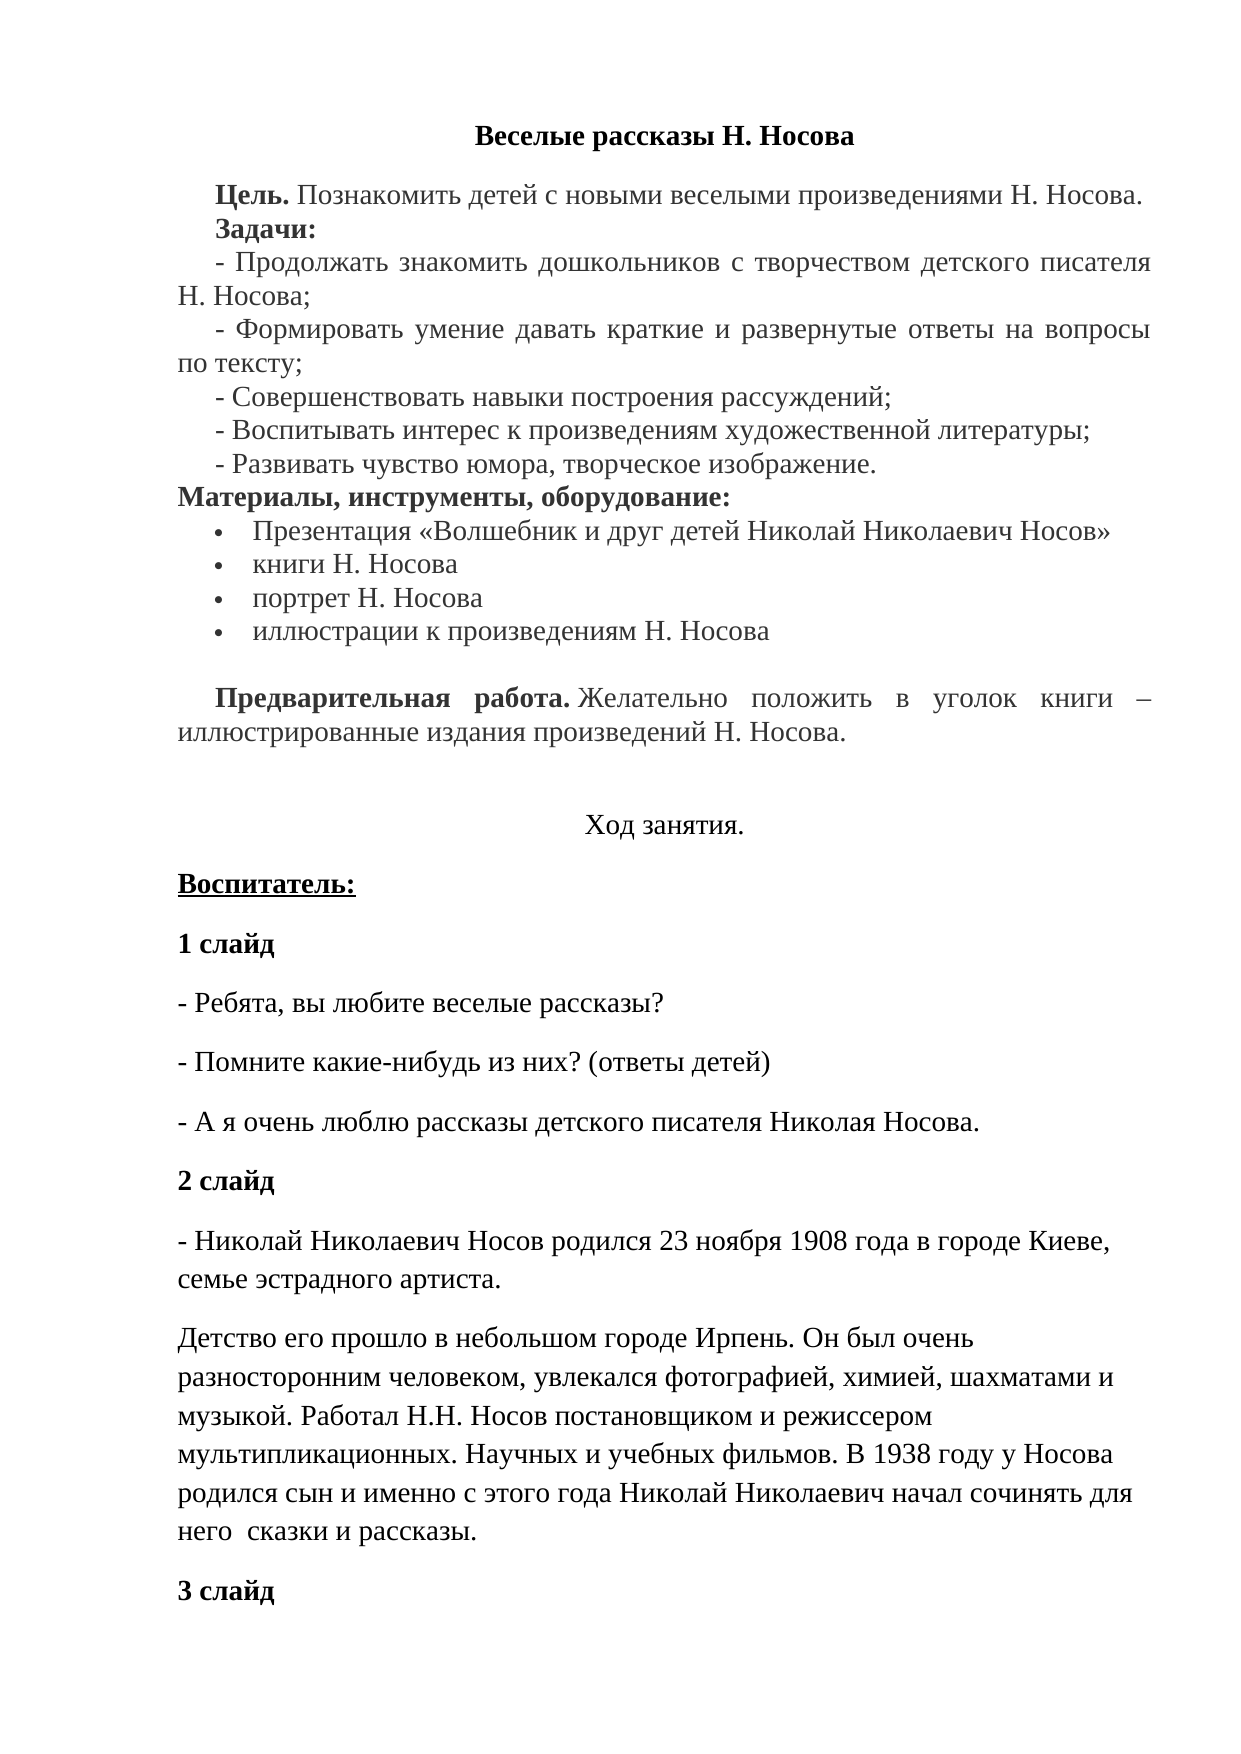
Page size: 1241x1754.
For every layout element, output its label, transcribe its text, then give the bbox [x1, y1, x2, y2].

list книги Н. Носова [215, 546, 1152, 580]
text 3 слайд [177, 1573, 1152, 1606]
text - Ребята, вы любите веселые рассказы? [177, 985, 1152, 1019]
text - Формировать умение давать краткие и развернутые ответы на вопросы по тексту; [177, 312, 1152, 379]
text - Воспитывать интерес к произведениям художественной литературы; [177, 412, 1152, 446]
text - Совершенствовать навыки построения рассуждений; [177, 379, 1152, 412]
text 1 слайд [177, 926, 1152, 959]
text - А я очень люблю рассказы детского писателя Николая Носова. [177, 1104, 1152, 1137]
text Цель. Познакомить детей с новыми веселыми произведениями Н. Носова. [177, 177, 1152, 211]
text 2 слайд [177, 1163, 1152, 1197]
text Материалы, инструменты, оборудование: [177, 479, 1152, 513]
text - Развивать чувство юмора, творческое изображение. [177, 446, 1152, 479]
text - Продолжать знакомить дошкольников с творчеством детского писателя Н. Носова; [177, 244, 1152, 312]
text Задачи: [177, 211, 1152, 244]
text Детство его прошло в небольшом городе Ирпень. Он был очень разносторонним человеком, увлекался фотографией, химией, шахматами и музыкой. Работал Н.Н. Носов постановщиком и режиссером мультипликационных. Научных и учебных фильмов. В 1938 году у Носова родился сын и именно с этого года Николай Николаевич начал сочинять для него сказки и рассказы. [177, 1321, 1152, 1547]
text Предварительная работа. Желательно положить в уголок книги – иллюстрированные издания произведений Н. Носова. [177, 681, 1152, 748]
list портрет Н. Носова [215, 580, 1152, 613]
text Веселые рассказы Н. Носова [177, 118, 1152, 152]
text Воспитатель: [177, 866, 1152, 900]
list Презентация «Волшебник и друг детей Николай Николаевич Носов» [215, 513, 1152, 546]
text - Помните какие-нибудь из них? (ответы детей) [177, 1044, 1152, 1078]
text Ход занятия. [177, 807, 1152, 841]
text - Николай Николаевич Носов родился 23 ноября 1908 года в городе Киеве, семье эстрадного артиста. [177, 1223, 1152, 1295]
list иллюстрации к произведениям Н. Носова [215, 613, 1152, 647]
